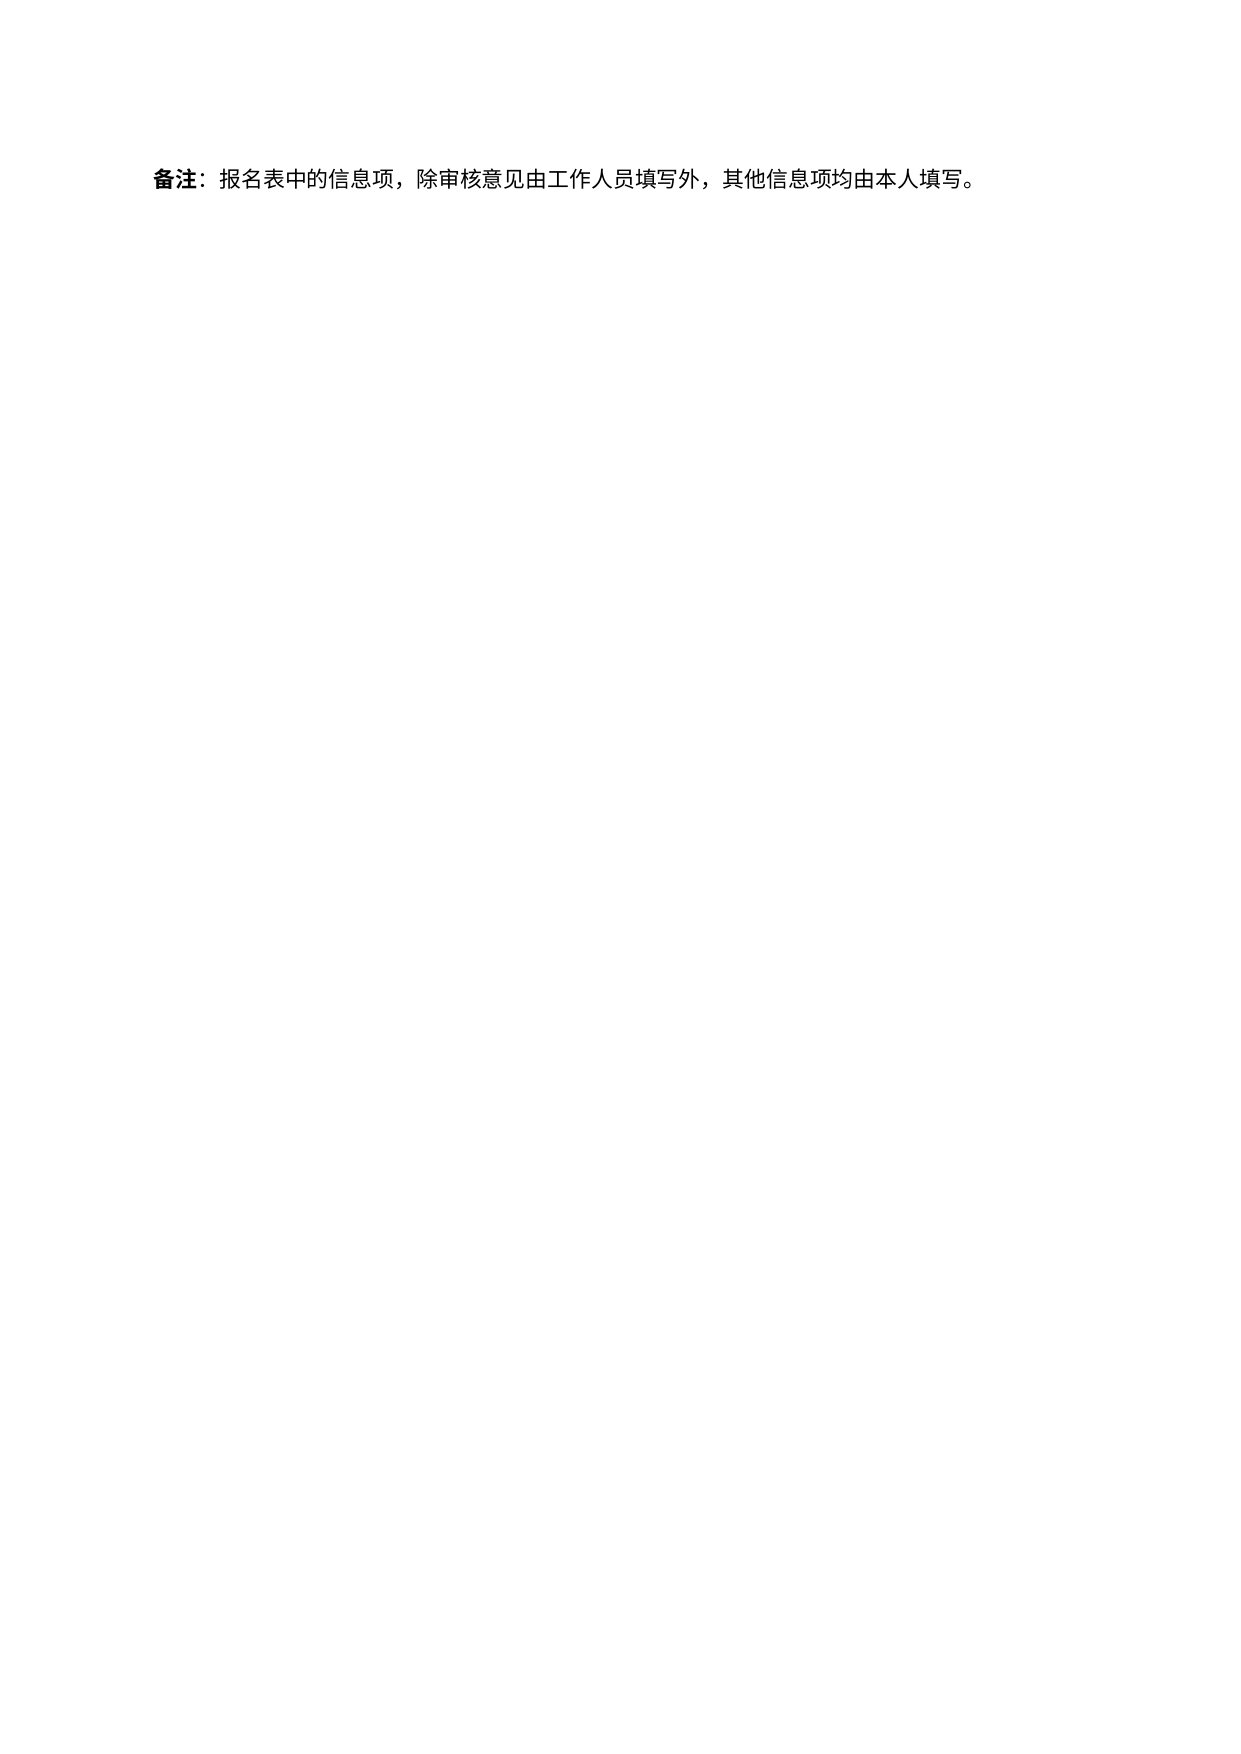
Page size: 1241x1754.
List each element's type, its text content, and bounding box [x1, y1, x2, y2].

text 备注：报名表中的信息项，除审核意见由工作人员填写外，其他信息项均由本人填写。 [153, 162, 1092, 194]
